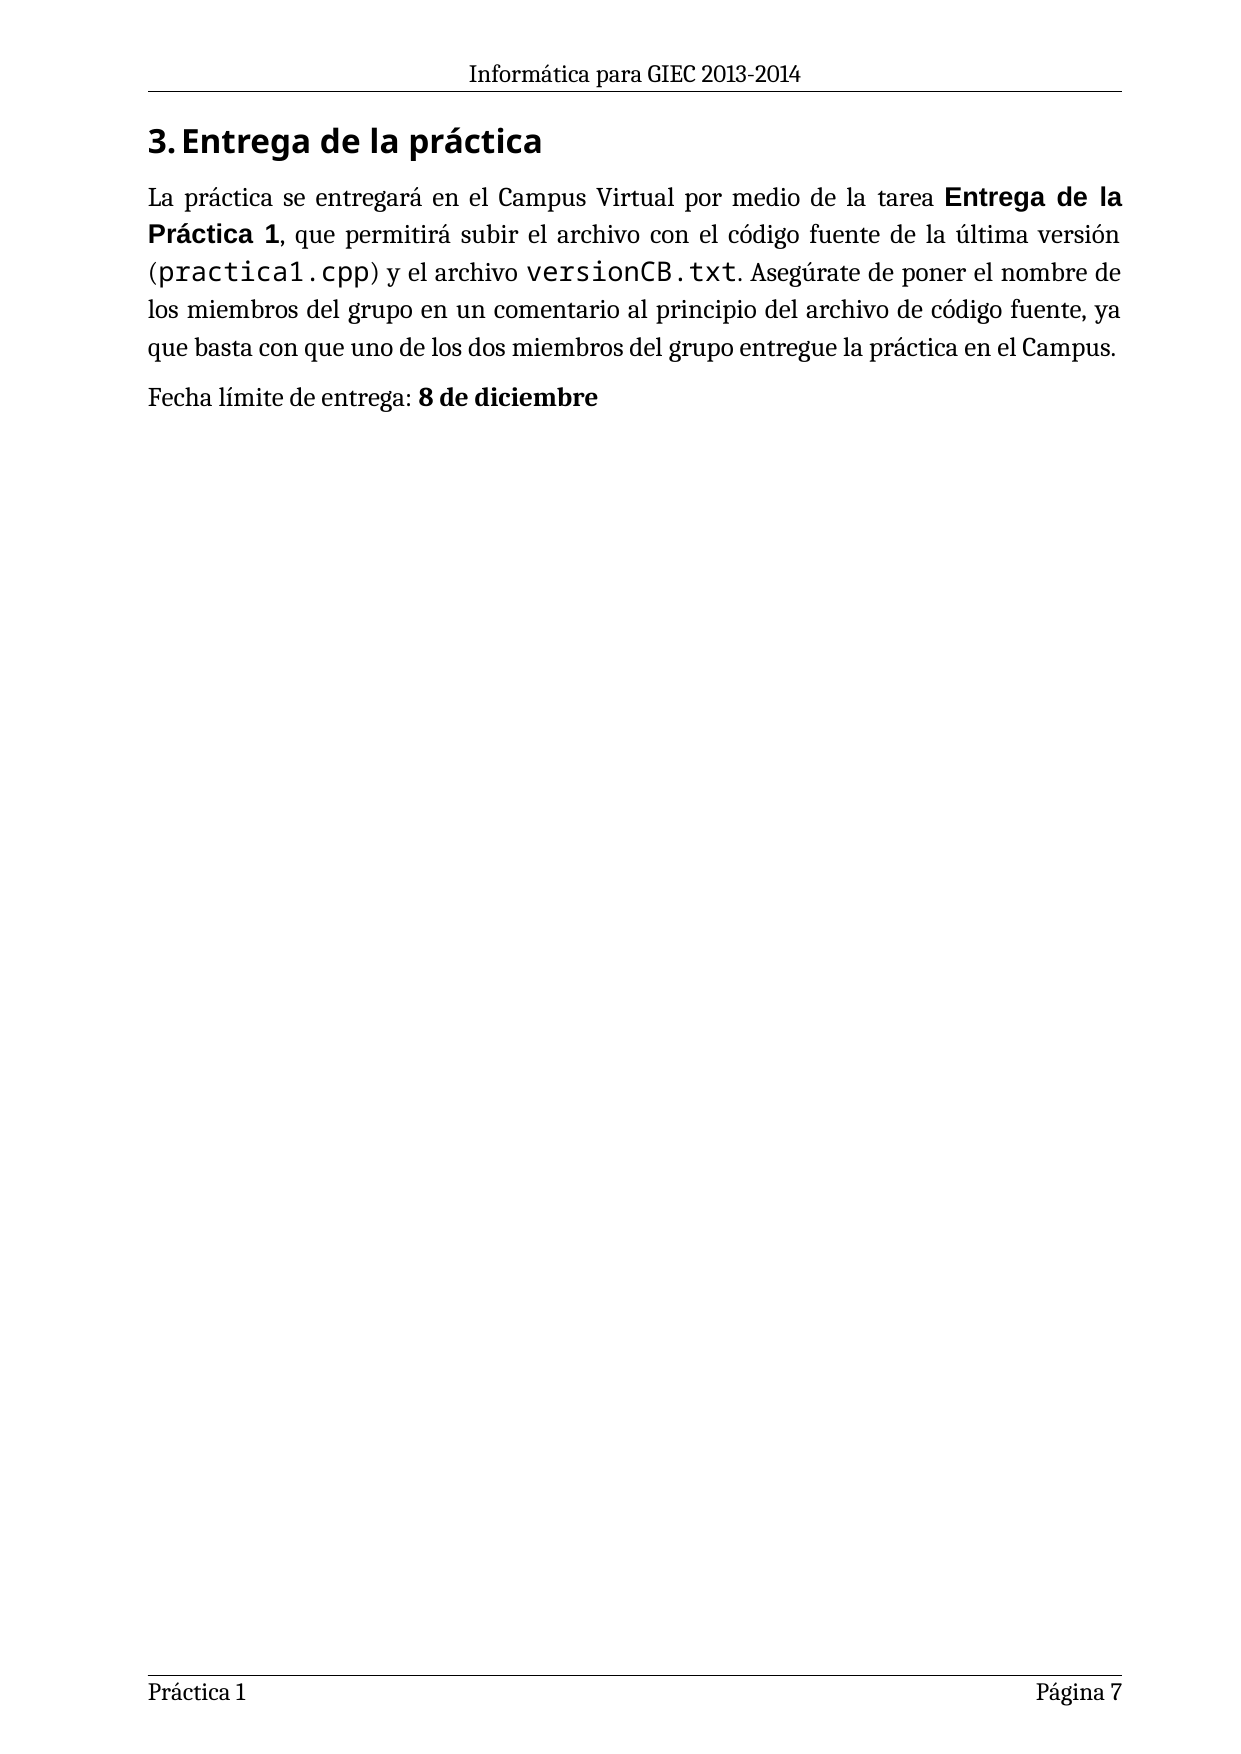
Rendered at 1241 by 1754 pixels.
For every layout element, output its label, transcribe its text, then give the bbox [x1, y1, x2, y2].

text La práctica se entregará en el Campus Virtual por medio de la tarea Entrega de la Práctica 1, que permitirá subir el archivo con el código fuente de la última versión (practica1.cpp) y el archivo versionCB.txt. Asegúrate de poner el nombre de los miembros del grupo en un comentario al principio del archivo de código fuente, ya que basta con que uno de los dos miembros del grupo entregue la práctica en el Campus. [148, 176, 1122, 363]
subtitle Entrega de la práctica [148, 118, 1122, 163]
text Fecha límite de entrega: 8 de diciembre [148, 376, 1122, 413]
